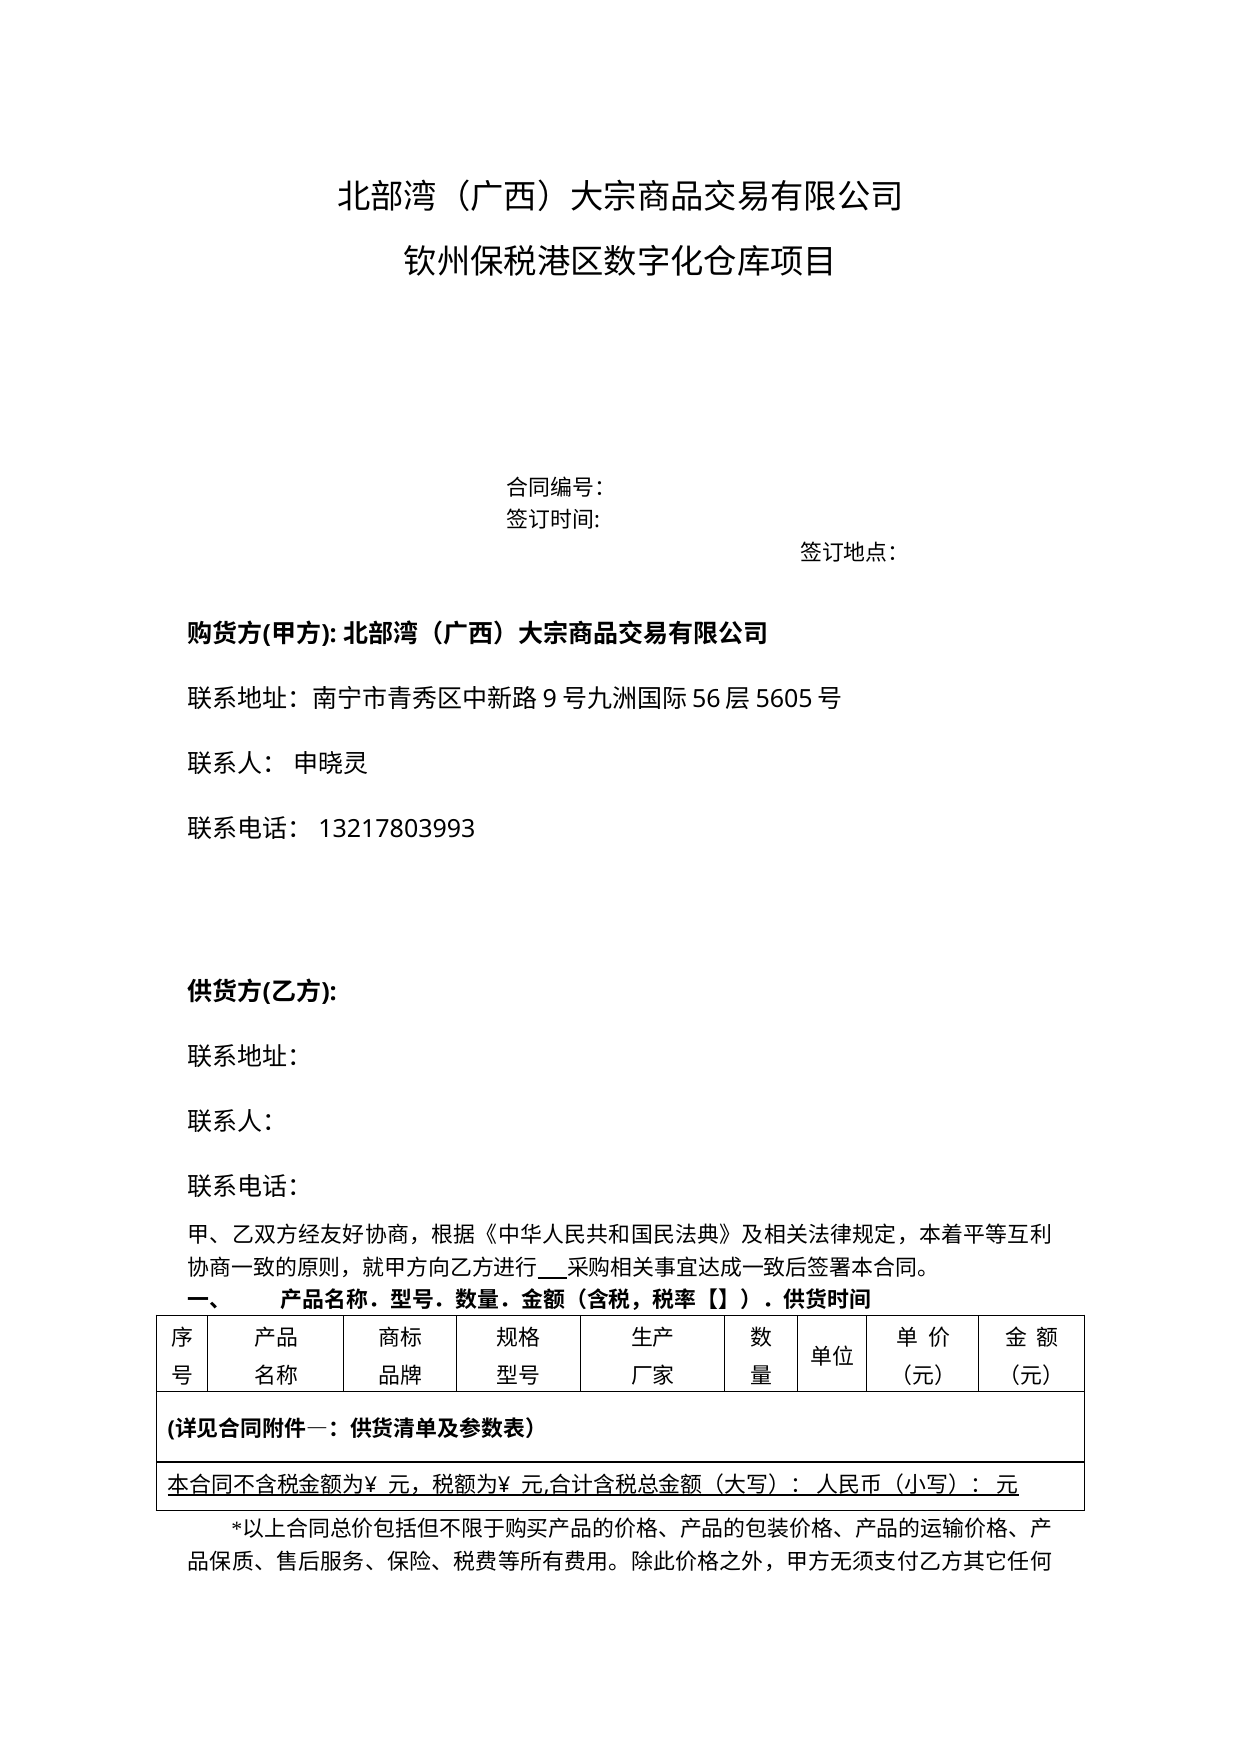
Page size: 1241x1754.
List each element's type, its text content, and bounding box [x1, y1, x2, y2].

table_header 单位 [798, 1316, 866, 1391]
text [187, 1511, 1053, 1576]
text 联系地址：南宁市青秀区中新路9号九洲国际56层5605号 [187, 664, 1053, 729]
table_header 数 量 [725, 1316, 797, 1391]
table_header 单 价 （元） [867, 1316, 978, 1391]
text 合同编号： [187, 469, 1053, 502]
text 钦州保税港区数字化仓库项目 [187, 227, 1053, 292]
text 联系人： [187, 1087, 1053, 1152]
table_cell 本合同不含税金额为¥ 元，税额为¥ 元,合计含税总金额（大写）： 人民币（小写）： 元 [157, 1463, 1084, 1510]
table_header 序号 [157, 1316, 207, 1391]
text 联系地址： [187, 1022, 1053, 1087]
table_cell (详见合同附件—：供货清单及参数表） [157, 1392, 1084, 1461]
list 产品名称．型号．数量．金额（含税，税率【】）．供货时间 [187, 1282, 1053, 1314]
text 联系人： 申晓灵 [187, 729, 1053, 794]
text 供货方(乙方): [187, 957, 1053, 1022]
table_header 商标 品牌 [344, 1316, 456, 1391]
table_header 产品 名称 [208, 1316, 343, 1391]
text 联系电话： [187, 1152, 1053, 1217]
text 联系电话： 13217803993 [187, 794, 1053, 859]
table_header 规格 型号 [457, 1316, 580, 1391]
text 签订时间: [187, 502, 1053, 534]
text 购货方(甲方): 北部湾（广西）大宗商品交易有限公司 [187, 599, 1053, 664]
text 签订地点： [187, 534, 1053, 567]
table_header 金 额 （元） [979, 1316, 1084, 1391]
text 北部湾（广西）大宗商品交易有限公司 [187, 162, 1053, 227]
table_header 生产 厂家 [581, 1316, 724, 1391]
text 甲、乙双方经友好协商，根据《中华人民共和国民法典》及相关法律规定，本着平等互利、协商一致的原则，就甲方向乙方进行 采购相关事宜达成一致后签署本合同。 [187, 1217, 1053, 1282]
